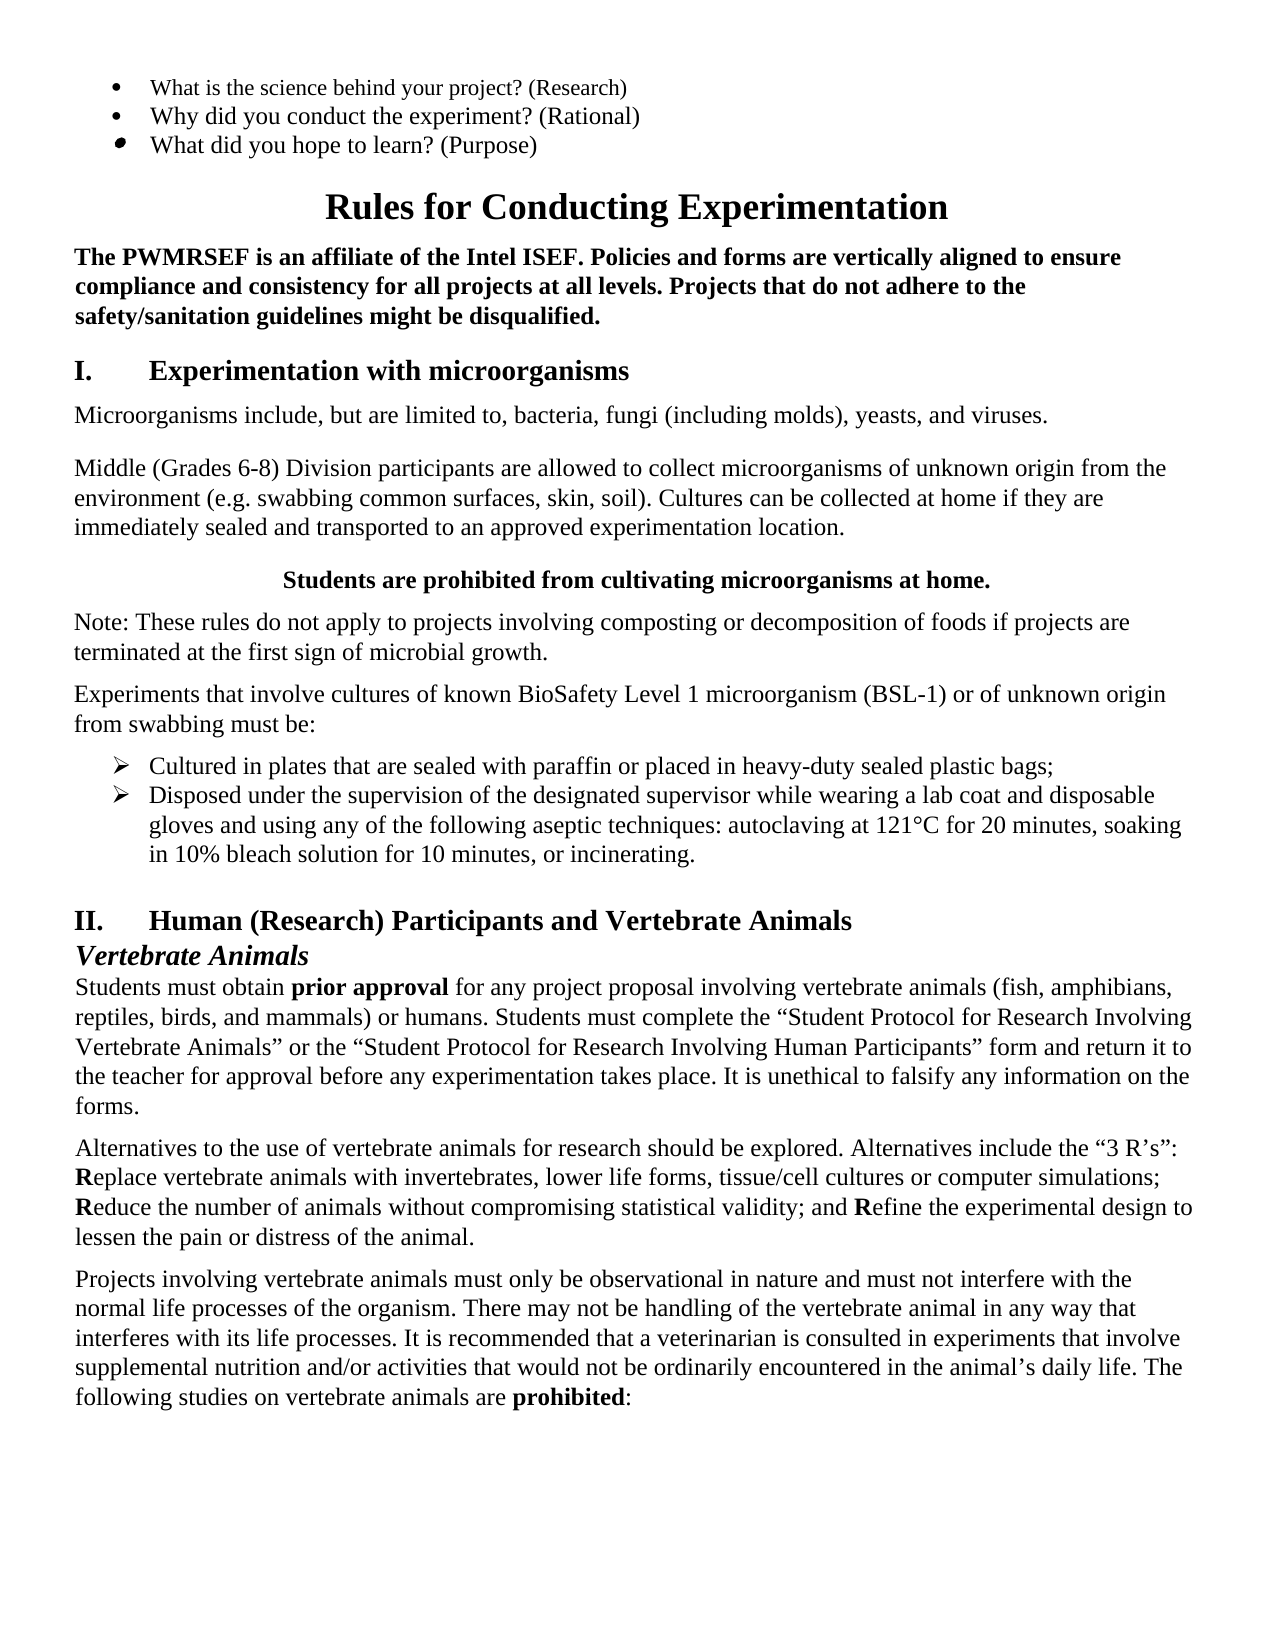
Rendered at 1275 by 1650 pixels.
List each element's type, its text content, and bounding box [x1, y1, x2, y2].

text Note: These rules do not apply to projects involving composting or decomposition of foods if projects are terminated at the first sign of microbial growth. [73, 607, 1200, 666]
text Students must obtain prior approval for any project proposal involving vertebrate animals (fish, amphibians, reptiles, birds, and mammals) or humans. Students must complete the “Student Protocol for Research Involving Vertebrate Animals” or the “Student Protocol for Research Involving Human Participants” form and return it to the teacher for approval before any experimentation takes place. It is unethical to falsify any information on the forms. [75, 972, 1200, 1119]
list Experimentation with microorganisms [73, 353, 1200, 387]
list What is the science behind your project? (Research) [112, 75, 1200, 101]
text The PWMRSEF is an affiliate of the Intel ISEF. Policies and forms are vertically aligned to ensure compliance and consistency for all projects at all levels. Projects that do not adhere to the safety/sanitation guidelines might be disqualified. [74, 242, 1200, 329]
text Students are prohibited from cultivating microorganisms at home. [73, 565, 1200, 594]
list Human (Research) Participants and Vertebrate Animals [73, 903, 1200, 937]
text Alternatives to the use of vertebrate animals for research should be explored. Alternatives include the “3 R’s”: Replace vertebrate animals with invertebrates, lower life forms, tissue/cell cultures or computer simulations; Reduce the number of animals without compromising statistical validity; and Refine the experimental design to lessen the pain or distress of the animal. [75, 1133, 1200, 1250]
text Microorganisms include, but are limited to, bacteria, fungi (including molds), yeasts, and viruses. [74, 401, 1200, 429]
text Rules for Conducting Experimentation [73, 185, 1200, 228]
list What did you hope to learn? (Purpose) [112, 130, 1192, 159]
text Vertebrate Animals [75, 938, 1200, 972]
text Experiments that involve cultures of known BioSafety Level 1 microorganism (BSL-1) or of unknown origin from swabbing must be: [73, 679, 1200, 737]
list Cultured in plates that are sealed with paraffin or placed in heavy-duty sealed plastic bags; [111, 751, 1200, 779]
list Why did you conduct the experiment? (Rational) [112, 101, 1200, 130]
text Middle (Grades 6-8) Division participants are allowed to collect microorganisms of unknown origin from the environment (e.g. swabbing common surfaces, skin, soil). Cultures can be collected at home if they are immediately sealed and transported to an approved experimentation location. [74, 453, 1200, 541]
list Disposed under the supervision of the designated supervisor while wearing a lab coat and disposable gloves and using any of the following aseptic techniques: autoclaving at 121°C for 20 minutes, soaking in 10% bleach solution for 10 minutes, or incinerating. [111, 780, 1200, 868]
text Projects involving vertebrate animals must only be observational in nature and must not interfere with the normal life processes of the organism. There may not be handling of the vertebrate animal in any way that interferes with its life processes. It is recommended that a veterinarian is consulted in experiments that involve supplemental nutrition and/or activities that would not be ordinarily encountered in the animal’s daily life. The following studies on vertebrate animals are prohibited: [75, 1264, 1200, 1411]
